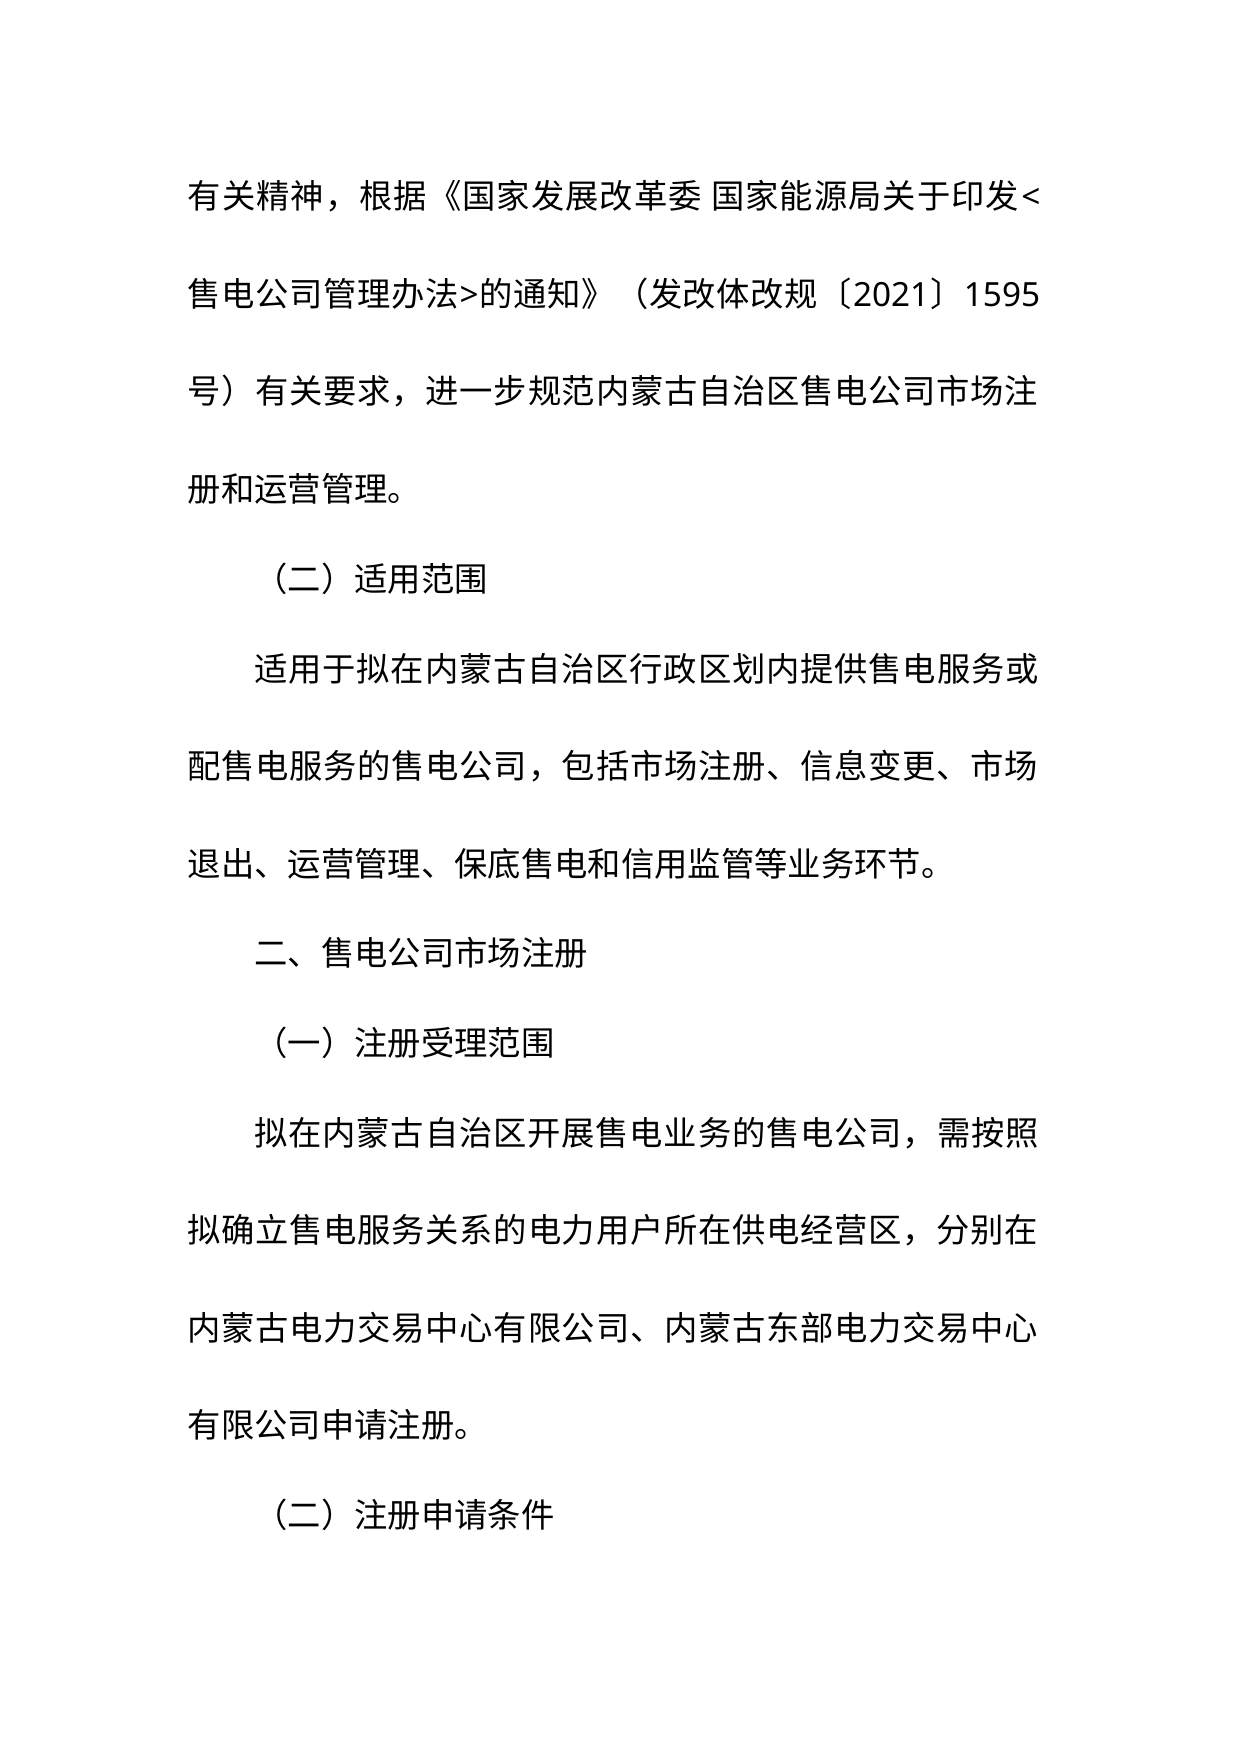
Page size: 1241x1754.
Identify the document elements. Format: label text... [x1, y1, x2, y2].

text 适用于拟在内蒙古自治区行政区划内提供售电服务或配售电服务的售电公司，包括市场注册、信息变更、市场退出、运营管理、保底售电和信用监管等业务环节。 [187, 634, 1040, 894]
text 二、售电公司市场注册 [187, 919, 1040, 984]
text （二）注册申请条件 [187, 1481, 1040, 1546]
text （一）注册受理范围 [187, 1009, 1040, 1074]
text 拟在内蒙古自治区开展售电业务的售电公司，需按照拟确立售电服务关系的电力用户所在供电经营区，分别在内蒙古电力交易中心有限公司、内蒙古东部电力交易中心有限公司申请注册。 [187, 1098, 1040, 1456]
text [187, 162, 1040, 519]
text （二）适用范围 [187, 544, 1040, 609]
